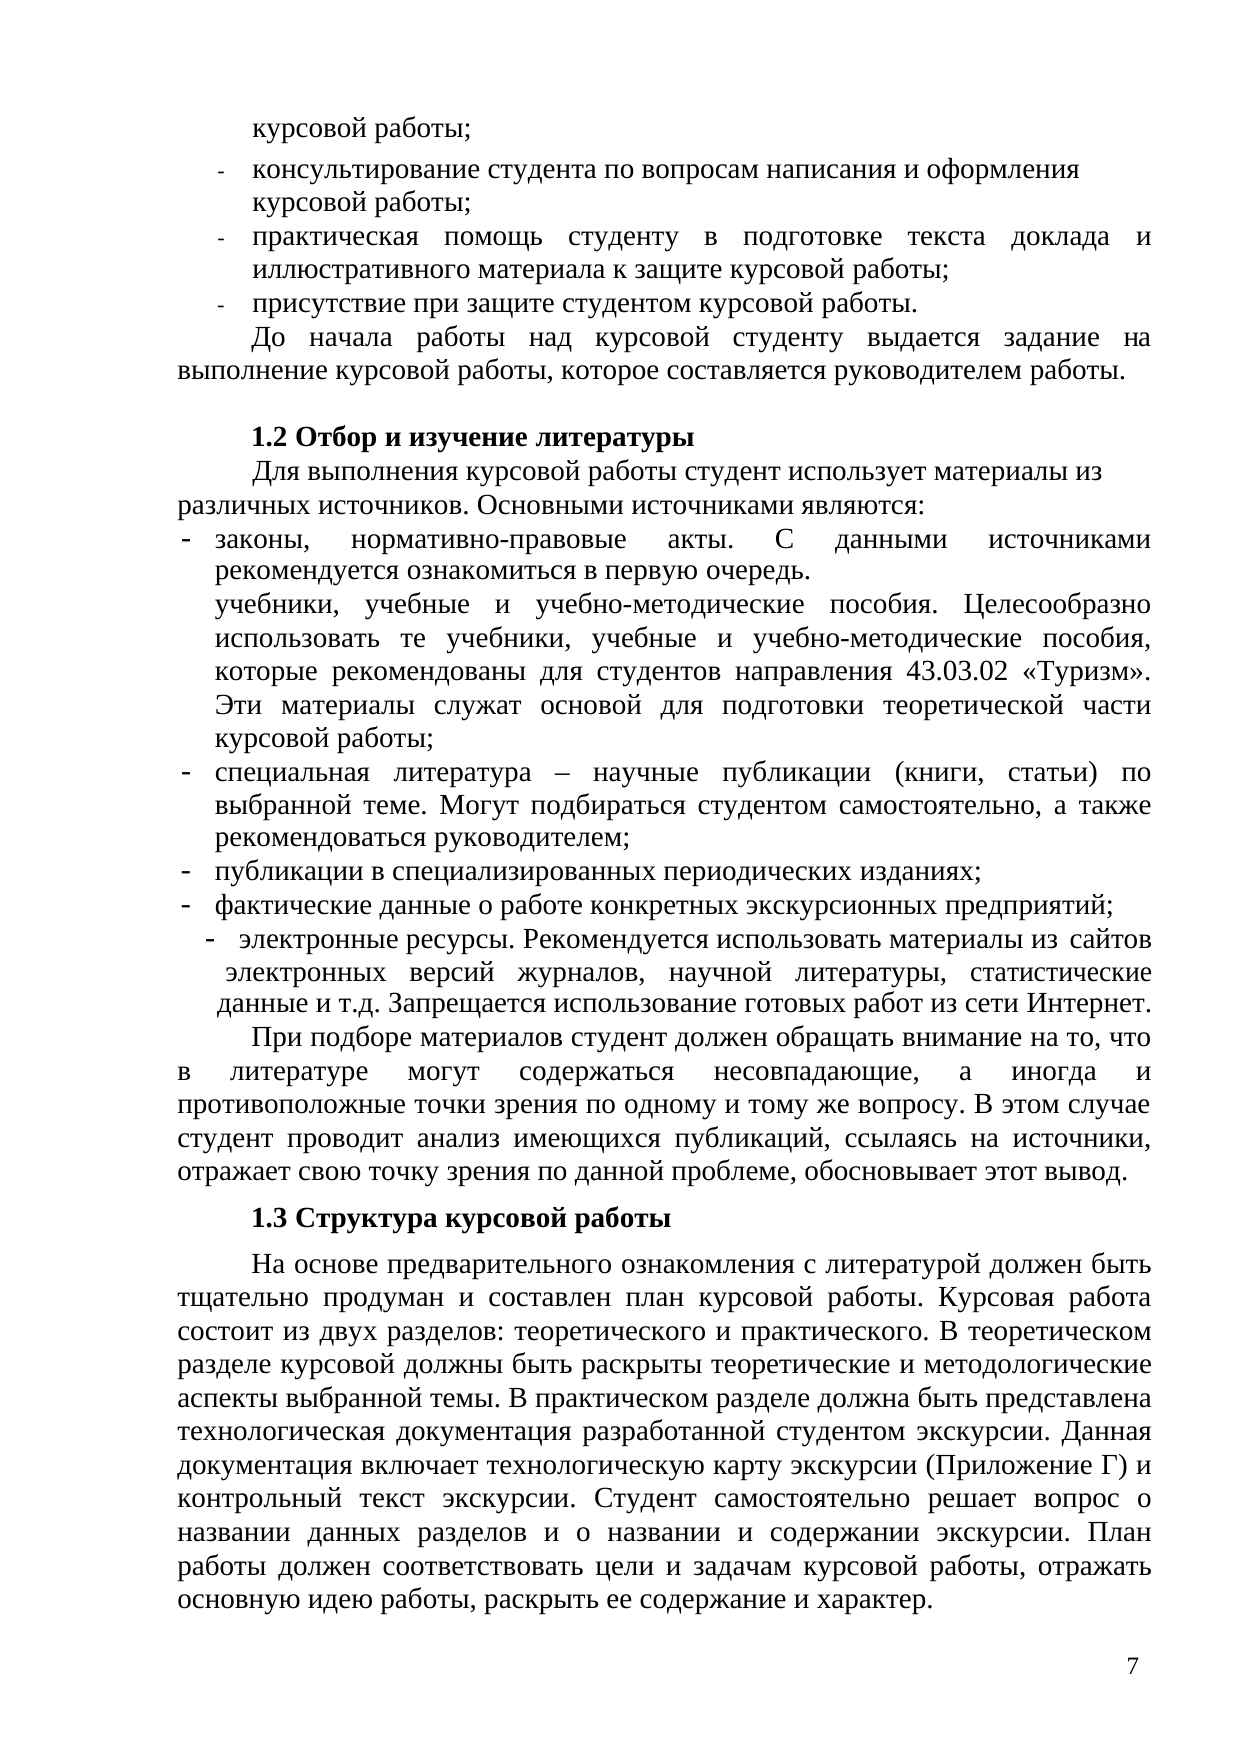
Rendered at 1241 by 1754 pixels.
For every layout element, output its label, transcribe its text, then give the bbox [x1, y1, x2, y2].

text учебники, учебные и учебно-методические пособия. Целесообразно использовать те учебники, учебные и учебно-методические пособия, которые рекомендованы для студентов направления 43.03.02 «Туризм». Эти материалы служат основой для подготовки теоретической части курсовой работы; [214, 586, 1152, 754]
list практическая помощь студенту в подготовке текста доклада и иллюстративного материала к защите курсовой работы; [214, 218, 1152, 285]
list законы, нормативно-правовые акты. С данными источниками рекомендуется ознакомиться в первую очередь. [177, 522, 1152, 586]
list специальная литература – научные публикации (книги, статьи) по выбранной теме. Могут подбираться студентом самостоятельно, а также рекомендоваться руководителем; [177, 754, 1152, 852]
list консультирование студента по вопросам написания и оформления курсовой работы; [214, 151, 1153, 218]
list Отбор и изучение литературы [251, 420, 1184, 453]
list публикации в специализированных периодических изданиях; [177, 853, 1184, 888]
text При подборе материалов студент должен обращать внимание на то, что в литературе могут содержаться несовпадающие, а иногда и противоположные точки зрения по одному и тому же вопросу. В этом случае студент проводит анализ имеющихся публикаций, ссылаясь на источники, отражает свою точку зрения по данной проблеме, обосновывает этот вывод. [177, 1019, 1152, 1187]
text Для выполнения курсовой работы студент использует материалы из различных источников. Основными источниками являются: [177, 453, 1184, 520]
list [214, 110, 1152, 144]
list фактические данные о работе конкретных экскурсионных предприятий; [177, 888, 1184, 921]
list электронные ресурсы. Рекомендуется использовать материалы из сайтов электронных версий журналов, научной литературы, статистические данные и т.д. Запрещается использование готовых работ из сети Интернет. [177, 921, 1152, 1019]
text До начала работы над курсовой студенту выдается задание на выполнение курсовой работы, которое составляется руководителем работы. [177, 319, 1153, 386]
text На основе предварительного ознакомления с литературой должен быть тщательно продуман и составлен план курсовой работы. Курсовая работа состоит из двух разделов: теоретического и практического. В теоретическом разделе курсовой должны быть раскрыты теоретические и методологические аспекты выбранной темы. В практическом разделе должна быть представлена технологическая документация разработанной студентом экскурсии. Данная документация включает технологическую карту экскурсии (Приложение Г) и контрольный текст экскурсии. Студент самостоятельно решает вопрос о названии данных разделов и о названии и содержании экскурсии. План работы должен соответствовать цели и задачам курсовой работы, отражать основную идею работы, раскрыть ее содержание и характер. [177, 1246, 1152, 1615]
list Структура курсовой работы [251, 1200, 1184, 1234]
list присутствие при защите студентом курсовой работы. [214, 285, 1184, 319]
